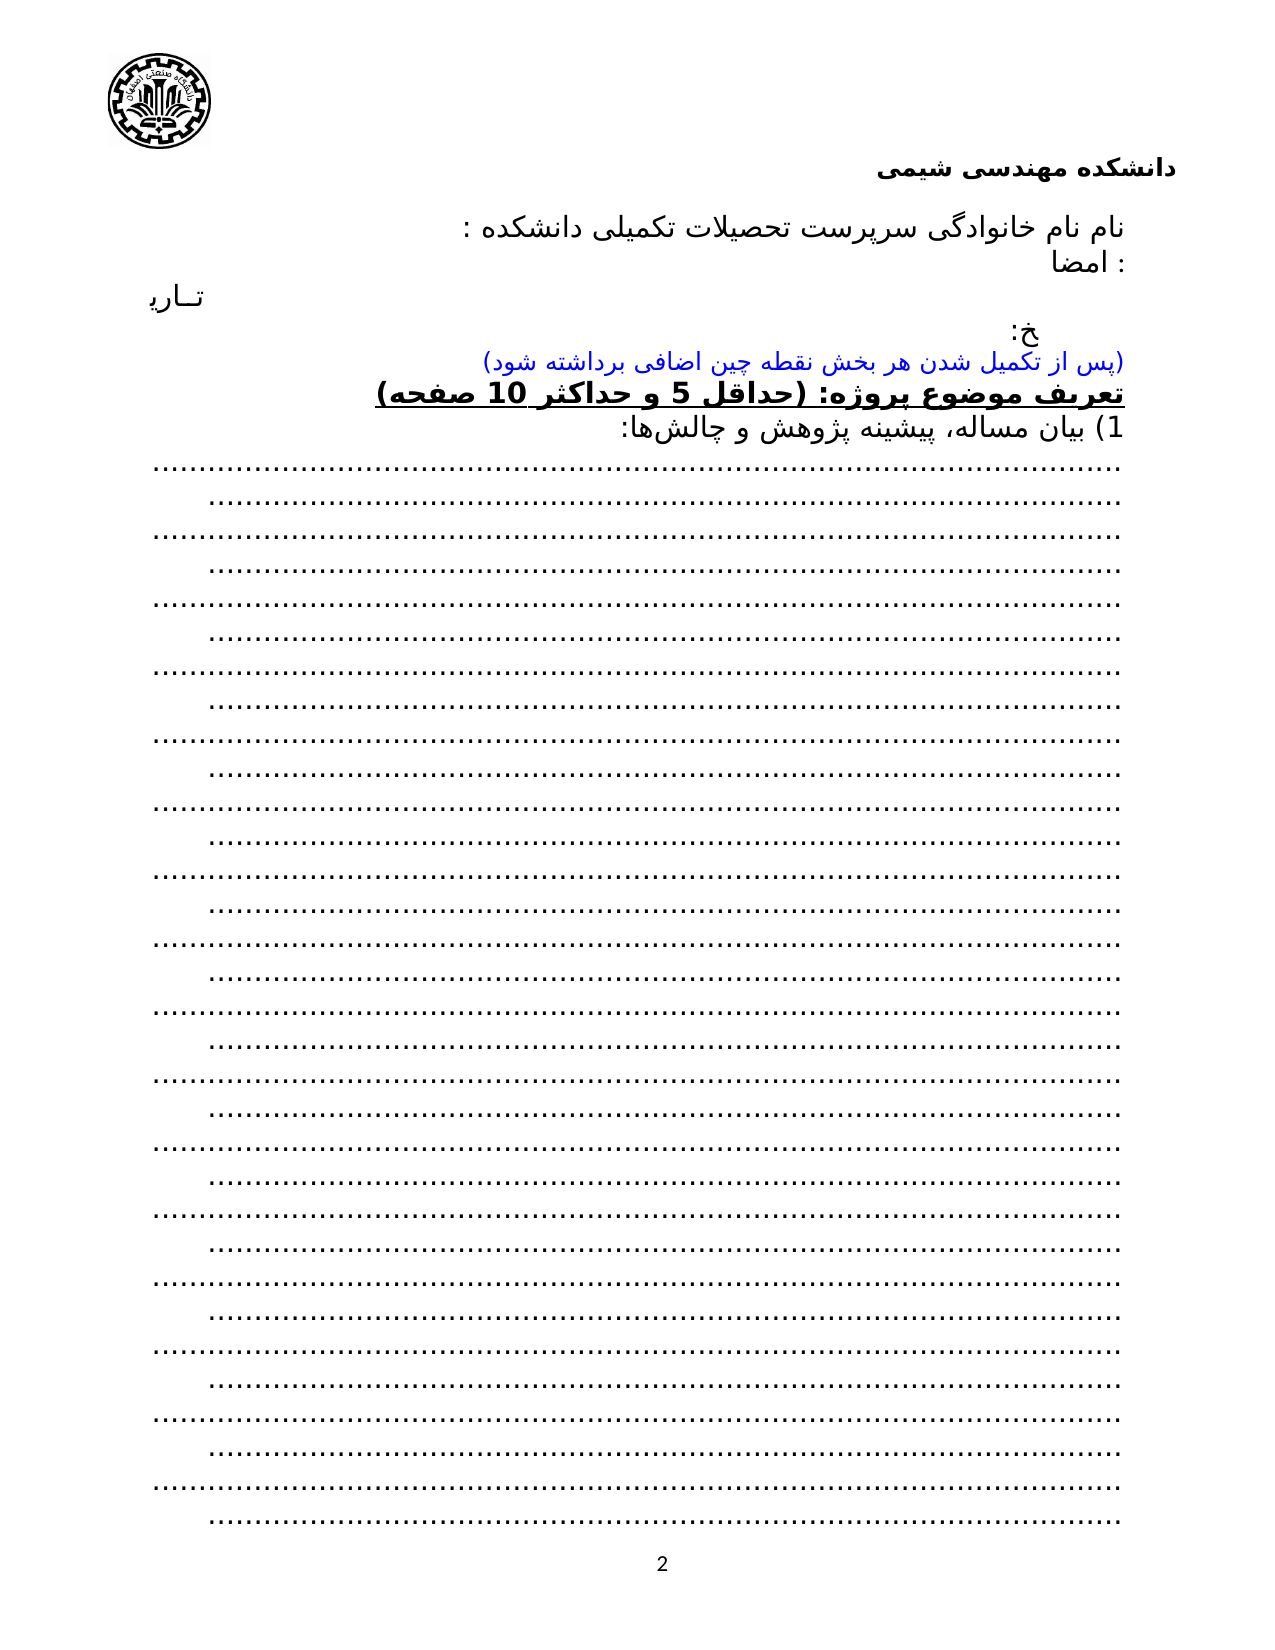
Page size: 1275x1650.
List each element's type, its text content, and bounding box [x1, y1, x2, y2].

picture [107, 53, 211, 149]
text 1) بیان مساله، پیشینه پژوهش و چالش‌ها: [150, 411, 1125, 445]
text تاریخ: [150, 280, 1076, 348]
text نام نام خانوادگی سرپرست تحصیلات تکمیلی دانشکده : امضا : [199, 210, 1125, 280]
text (پس از تکمیل شدن هر بخش نقطه چین اضافی برداشته شود) [150, 348, 1125, 377]
text تعریف موضوع پروژه: (حداقل 5 و حداكثر 10 صفحه) [150, 377, 1125, 411]
